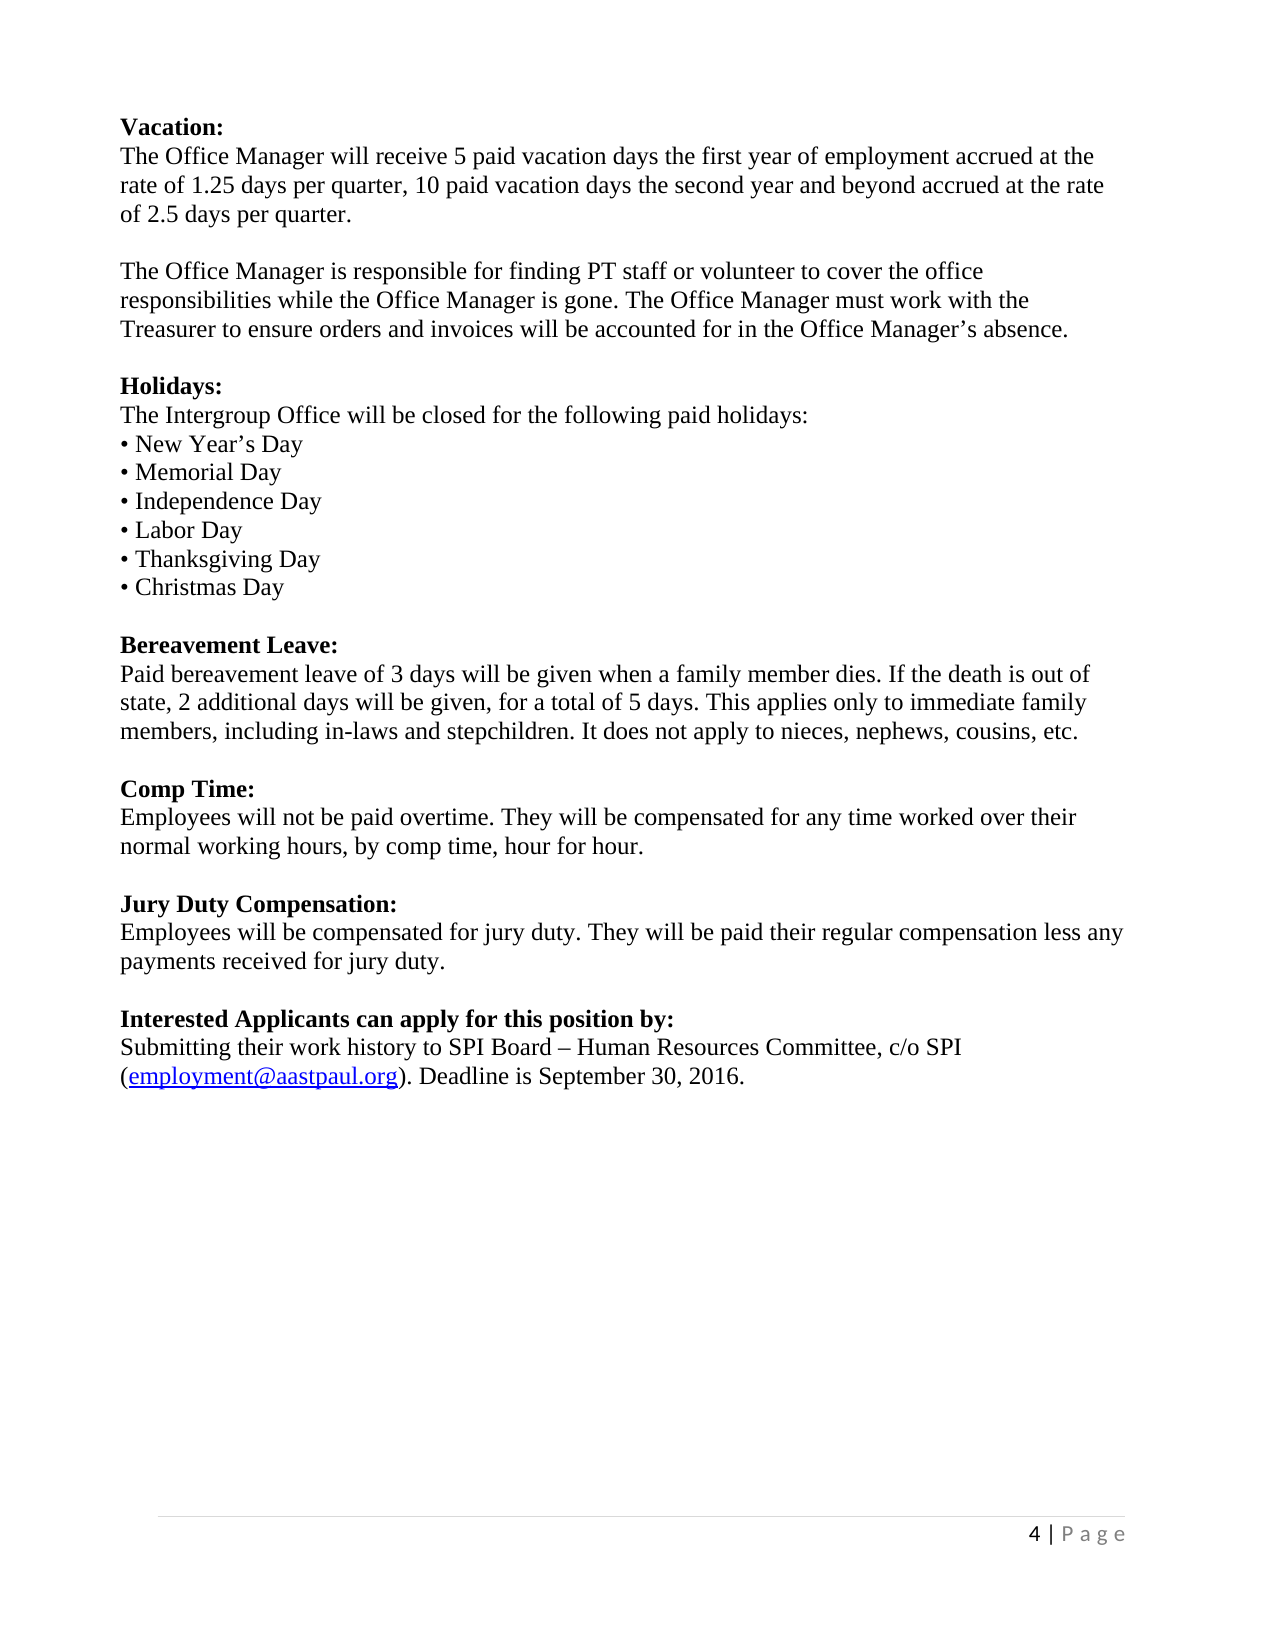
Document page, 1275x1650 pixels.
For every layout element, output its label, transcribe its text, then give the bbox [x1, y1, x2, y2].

text The Intergroup Office will be closed for the following paid holidays: [120, 400, 1125, 429]
text The Office Manager is responsible for finding PT staff or volunteer to cover the office responsibilities while the Office Manager is gone. The Office Manager must work with the Treasurer to ensure orders and invoices will be accounted for in the Office Manager’s absence. [120, 256, 1125, 342]
text Jury Duty Compensation: [120, 889, 1125, 917]
text Employees will be compensated for jury duty. They will be paid their regular compensation less any payments received for jury duty. [120, 917, 1125, 975]
text • Labor Day [120, 515, 1125, 544]
text The Office Manager will receive 5 paid vacation days the first year of employment accrued at the rate of 1.25 days per quarter, 10 paid vacation days the second year and beyond accrued at the rate of 2.5 days per quarter. [120, 141, 1125, 227]
text Vacation: [120, 112, 1125, 141]
text • New Year’s Day [120, 429, 1125, 457]
text • Independence Day [120, 486, 1125, 515]
text Bereavement Leave: [120, 630, 1125, 659]
text Interested Applicants can apply for this position by: [120, 1004, 1125, 1032]
text Holidays: [120, 371, 1125, 400]
text Paid bereavement leave of 3 days will be given when a family member dies. If the death is out of state, 2 additional days will be given, for a total of 5 days. This applies only to immediate family members, including in-laws and stepchildren. It does not apply to nieces, nephews, cousins, etc. [120, 659, 1125, 745]
text Comp Time: [120, 774, 1125, 802]
text Submitting their work history to SPI Board – Human Resources Committee, c/o SPI (employment@aastpaul.org). Deadline is September 30, 2016. [120, 1032, 1125, 1090]
text Employees will not be paid overtime. They will be compensated for any time worked over their normal working hours, by comp time, hour for hour. [120, 802, 1125, 860]
text • Thanksgiving Day [120, 544, 1125, 572]
text • Memorial Day [120, 457, 1125, 486]
text • Christmas Day [120, 572, 1125, 601]
